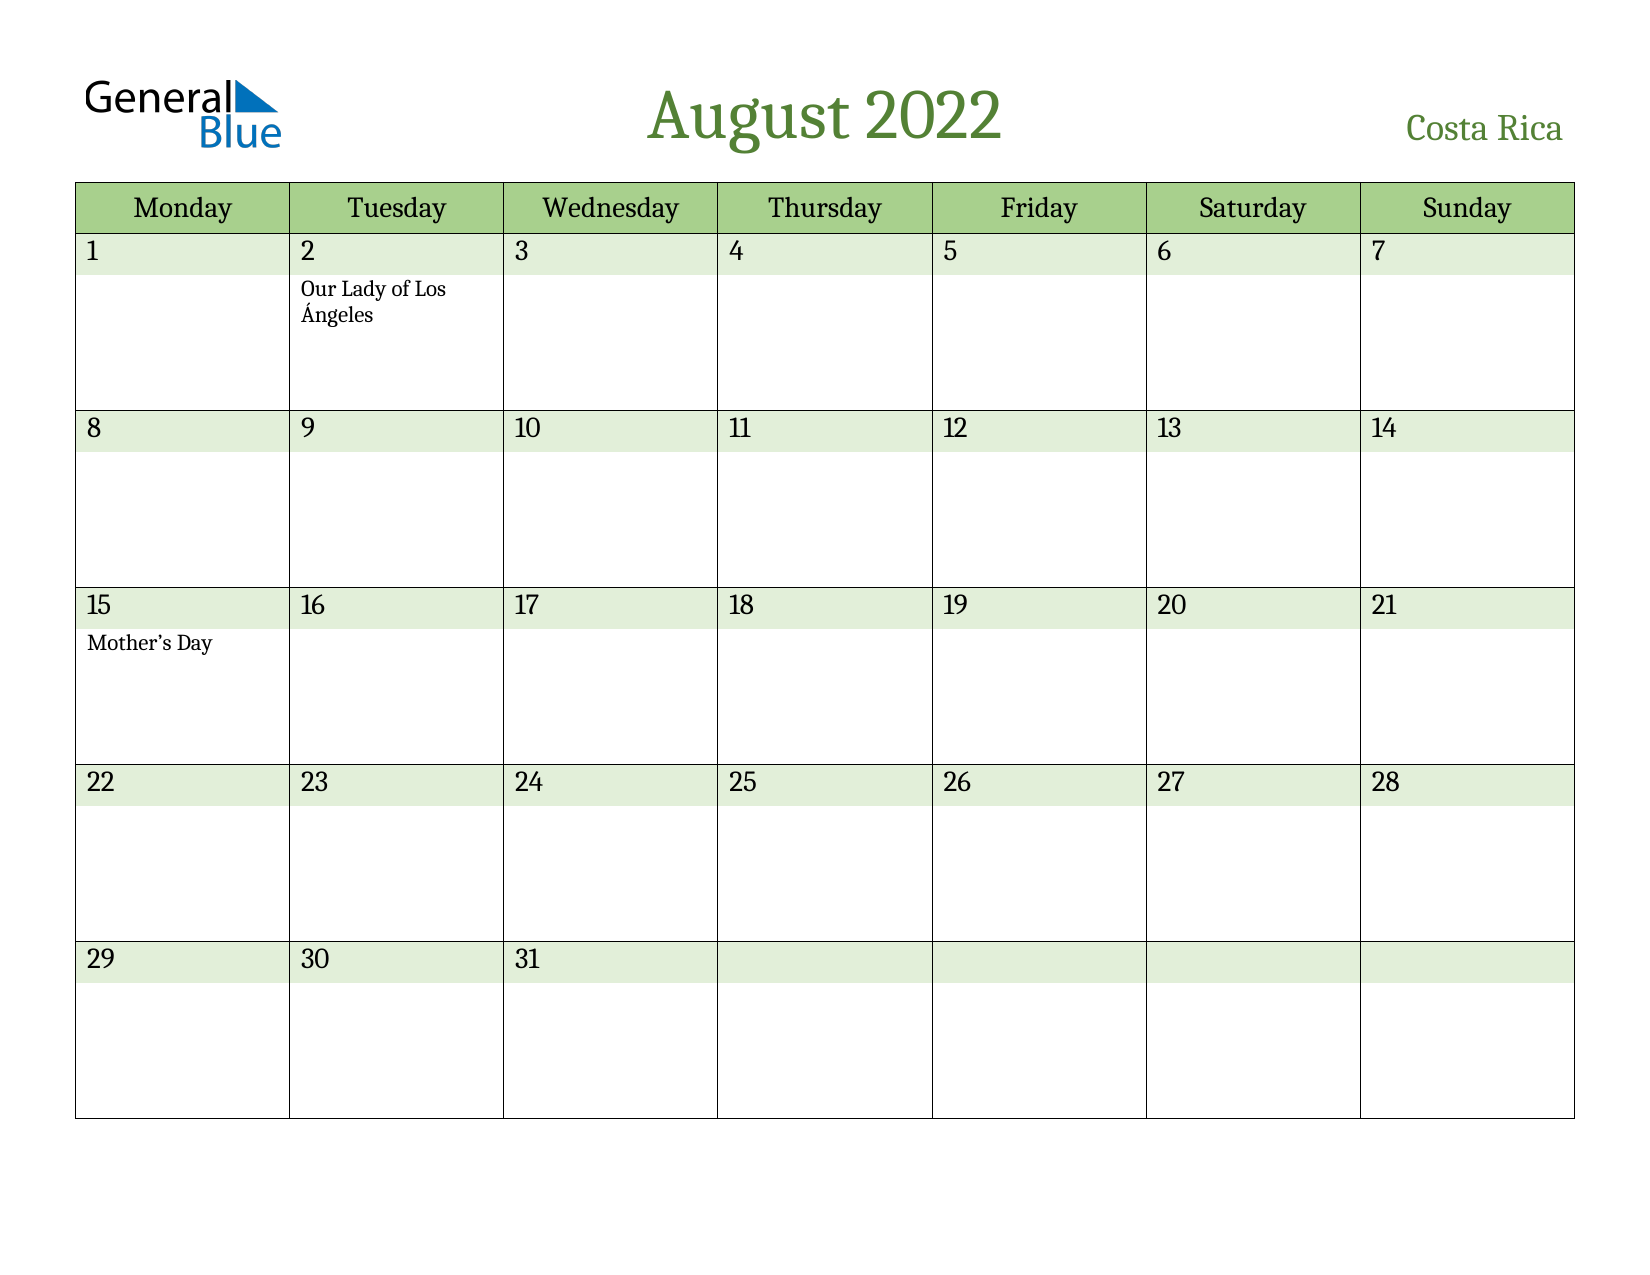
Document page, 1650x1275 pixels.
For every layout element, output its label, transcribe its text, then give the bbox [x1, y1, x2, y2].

table_cell [1147, 452, 1360, 587]
table_cell 9 [290, 411, 503, 452]
table_cell [1147, 942, 1360, 983]
table_cell [76, 983, 289, 1118]
table_cell 25 [718, 765, 932, 806]
picture [86, 80, 281, 148]
table_header Costa Rica [1146, 75, 1574, 182]
table_cell 2 [290, 234, 503, 275]
table_cell 22 [76, 765, 289, 806]
table_cell [76, 452, 289, 587]
table_cell [718, 275, 932, 410]
table_cell 21 [1361, 588, 1574, 629]
table_cell [504, 983, 717, 1118]
table_cell 17 [504, 588, 717, 629]
table_cell Monday [76, 183, 289, 233]
table_cell Tuesday [290, 183, 503, 233]
table_cell 1 [76, 234, 289, 275]
table_cell 5 [933, 234, 1146, 275]
table_cell [76, 806, 289, 941]
table_cell Saturday [1147, 183, 1360, 233]
table_cell [933, 983, 1146, 1118]
table_cell [76, 275, 289, 410]
table_cell 13 [1147, 411, 1360, 452]
table_cell [718, 806, 932, 941]
table_cell [933, 942, 1146, 983]
table_cell 30 [290, 942, 503, 983]
table_cell 18 [718, 588, 932, 629]
table_cell [290, 452, 503, 587]
table_cell [290, 806, 503, 941]
table_cell [504, 452, 717, 587]
table_cell [933, 452, 1146, 587]
table_cell [1361, 629, 1574, 764]
table_cell [1147, 983, 1360, 1118]
table_cell 12 [933, 411, 1146, 452]
table_cell Sunday [1361, 183, 1574, 233]
table_cell 15 [76, 588, 289, 629]
table_cell 29 [76, 942, 289, 983]
table_header August 2022 [504, 75, 1146, 182]
table_cell 23 [290, 765, 503, 806]
table_cell 27 [1147, 765, 1360, 806]
table_cell 28 [1361, 765, 1574, 806]
table_cell 24 [504, 765, 717, 806]
table_cell [933, 806, 1146, 941]
table_cell [1147, 275, 1360, 410]
table_cell 7 [1361, 234, 1574, 275]
table_cell 3 [504, 234, 717, 275]
table_cell [1147, 629, 1360, 764]
table_cell 31 [504, 942, 717, 983]
table_cell 4 [718, 234, 932, 275]
table_cell Our Lady of Los Ángeles [290, 275, 503, 410]
table_cell 8 [76, 411, 289, 452]
table_cell [718, 629, 932, 764]
table_cell [718, 942, 932, 983]
table_cell [718, 452, 932, 587]
table_cell Mother’s Day [76, 629, 289, 764]
table_cell [933, 275, 1146, 410]
table_cell [290, 629, 503, 764]
table_cell 6 [1147, 234, 1360, 275]
table_cell [290, 983, 503, 1118]
table_header [76, 75, 503, 182]
table_cell [933, 629, 1146, 764]
table_cell [718, 983, 932, 1118]
table_cell [1361, 806, 1574, 941]
table_cell 14 [1361, 411, 1574, 452]
table_cell [1361, 452, 1574, 587]
table_cell [1361, 275, 1574, 410]
table_cell 10 [504, 411, 717, 452]
table_cell [1147, 806, 1360, 941]
table_cell 26 [933, 765, 1146, 806]
table_cell [1361, 942, 1574, 983]
table_cell [1361, 983, 1574, 1118]
table_cell 19 [933, 588, 1146, 629]
table_cell Wednesday [504, 183, 717, 233]
table_cell 20 [1147, 588, 1360, 629]
table_cell 11 [718, 411, 932, 452]
table_cell 16 [290, 588, 503, 629]
table_cell Thursday [718, 183, 932, 233]
table_cell [504, 629, 717, 764]
table_cell [504, 806, 717, 941]
table_cell [504, 275, 717, 410]
table_cell Friday [933, 183, 1146, 233]
